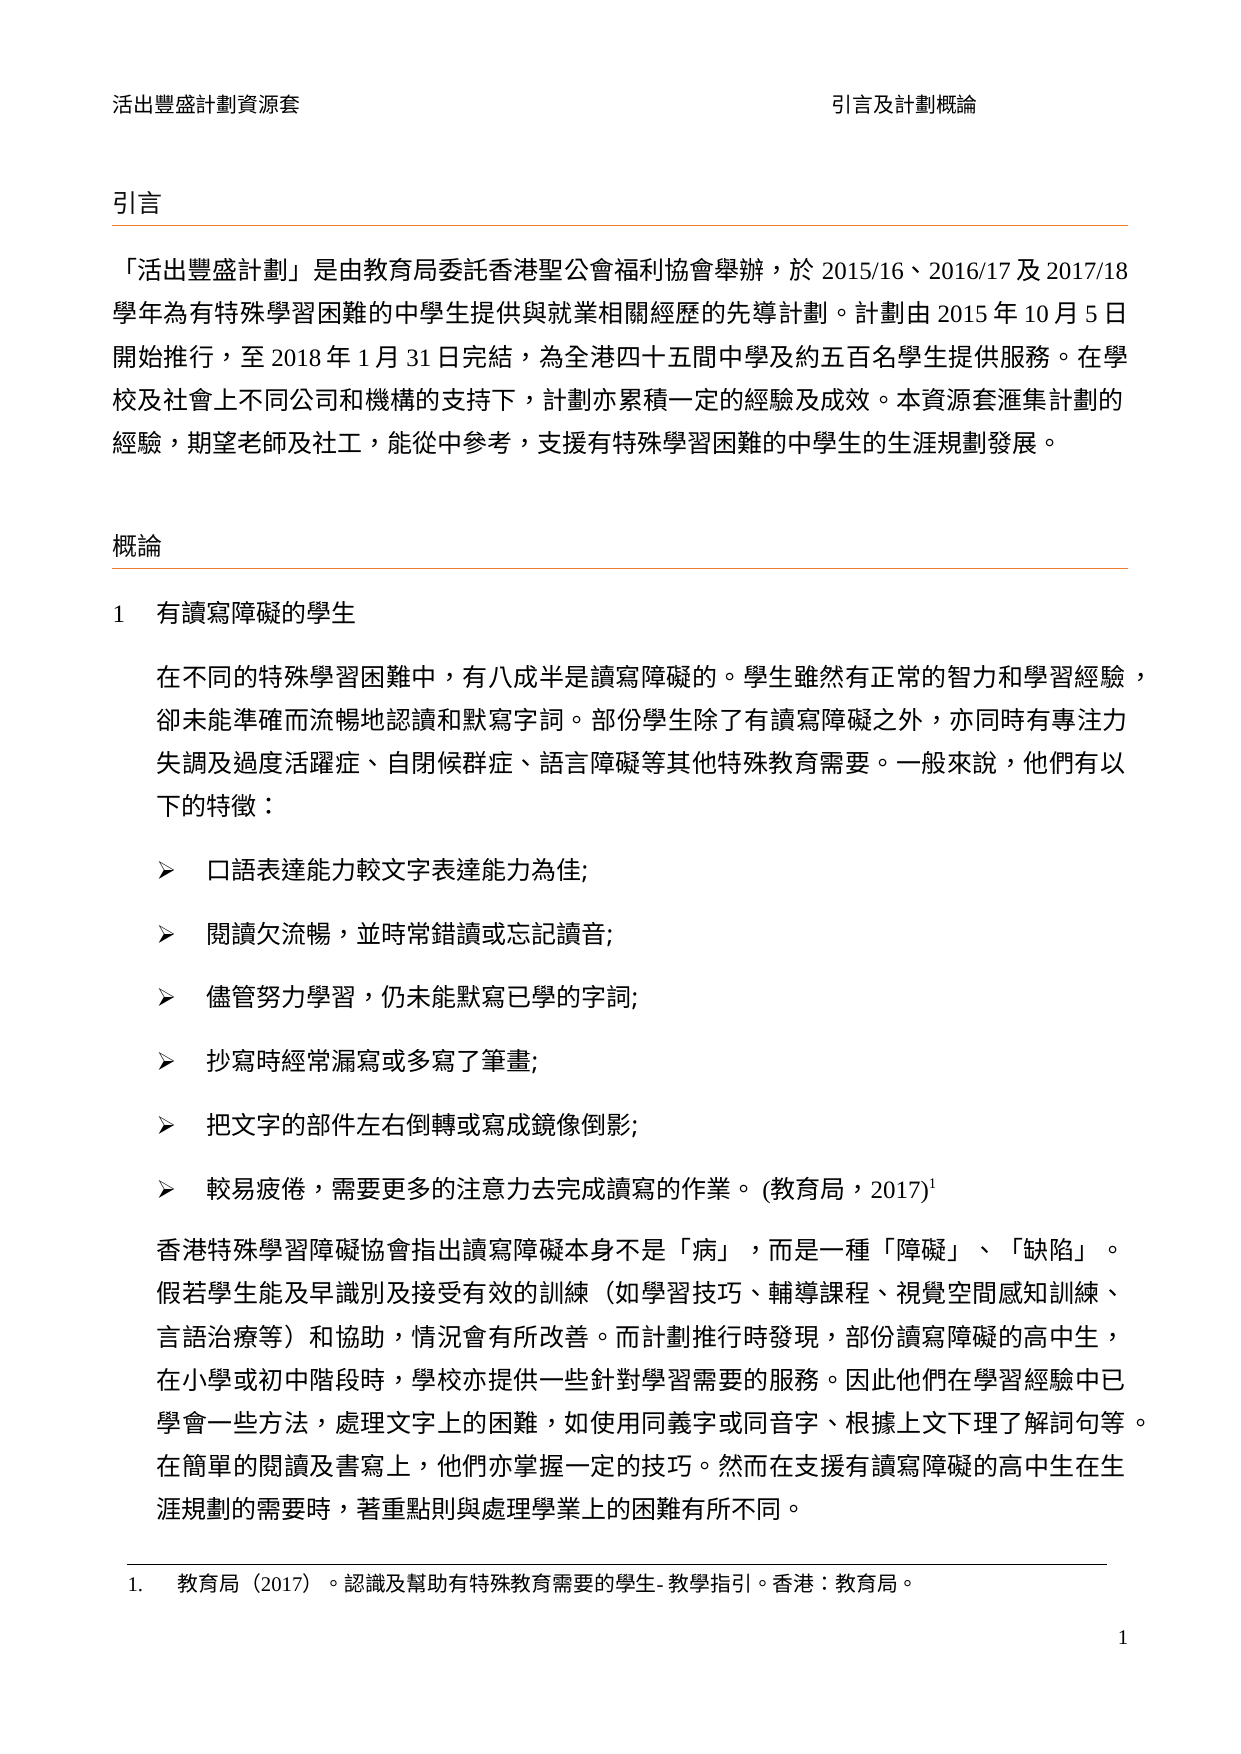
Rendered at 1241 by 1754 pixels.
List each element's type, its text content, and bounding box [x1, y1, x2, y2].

list 香港特殊學習障礙協會指出讀寫障礙本身不是「病」，而是一種「障礙」、「缺陷」。假若學生能及早識別及接受有效的訓練（如學習技巧、輔導課程、視覺空間感知訓練、言語治療等）和協助，情況會有所改善。而計劃推行時發現，部份讀寫障礙的高中生，在小學或初中階段時，學校亦提供一些針對學習需要的服務。因此他們在學習經驗中已學會一些方法，處理文字上的困難，如使用同義字或同音字、根據上文下理了解詞句等。在簡單的閱讀及書寫上，他們亦掌握一定的技巧。然而在支援有讀寫障礙的高中生在生涯規劃的需要時，著重點則與處理學業上的困難有所不同。 [156, 1230, 1128, 1526]
list 把文字的部件左右倒轉或寫成鏡像倒影; [156, 1105, 1128, 1142]
list 儘管努力學習，仍未能默寫已學的字詞; [156, 977, 1128, 1015]
subtitle 引言 [112, 183, 1128, 225]
list 有讀寫障礙的學生 [112, 593, 1128, 630]
list 較易疲倦，需要更多的注意力去完成讀寫的作業。 (教育局，2017)1 [156, 1168, 1128, 1206]
subtitle 概論 [112, 526, 1128, 568]
list 抄寫時經常漏寫或多寫了筆畫; [156, 1041, 1128, 1078]
text 「活出豐盛計劃」是由教育局委託香港聖公會福利協會舉辦，於2015/16、2016/17及2017/18學年為有特殊學習困難的中學生提供與就業相關經歷的先導計劃。計劃由2015年10月5日開始推行，至2018年1月31日完結，為全港四十五間中學及約五百名學生提供服務。在學校及社會上不同公司和機構的支持下，計劃亦累積一定的經驗及成效。本資源套滙集計劃的經驗，期望老師及社工，能從中參考，支援有特殊學習困難的中學生的生涯規劃發展。 [112, 250, 1128, 460]
list 閱讀欠流暢，並時常錯讀或忘記讀音; [156, 913, 1128, 951]
list 口語表達能力較文字表達能力為佳; [156, 850, 1128, 887]
list 在不同的特殊學習困難中，有八成半是讀寫障礙的。學生雖然有正常的智力和學習經驗，卻未能準確而流暢地認讀和默寫字詞。部份學生除了有讀寫障礙之外，亦同時有專注力失調及過度活躍症、自閉候群症、語言障礙等其他特殊教育需要。一般來說，他們有以下的特徵： [156, 657, 1128, 823]
